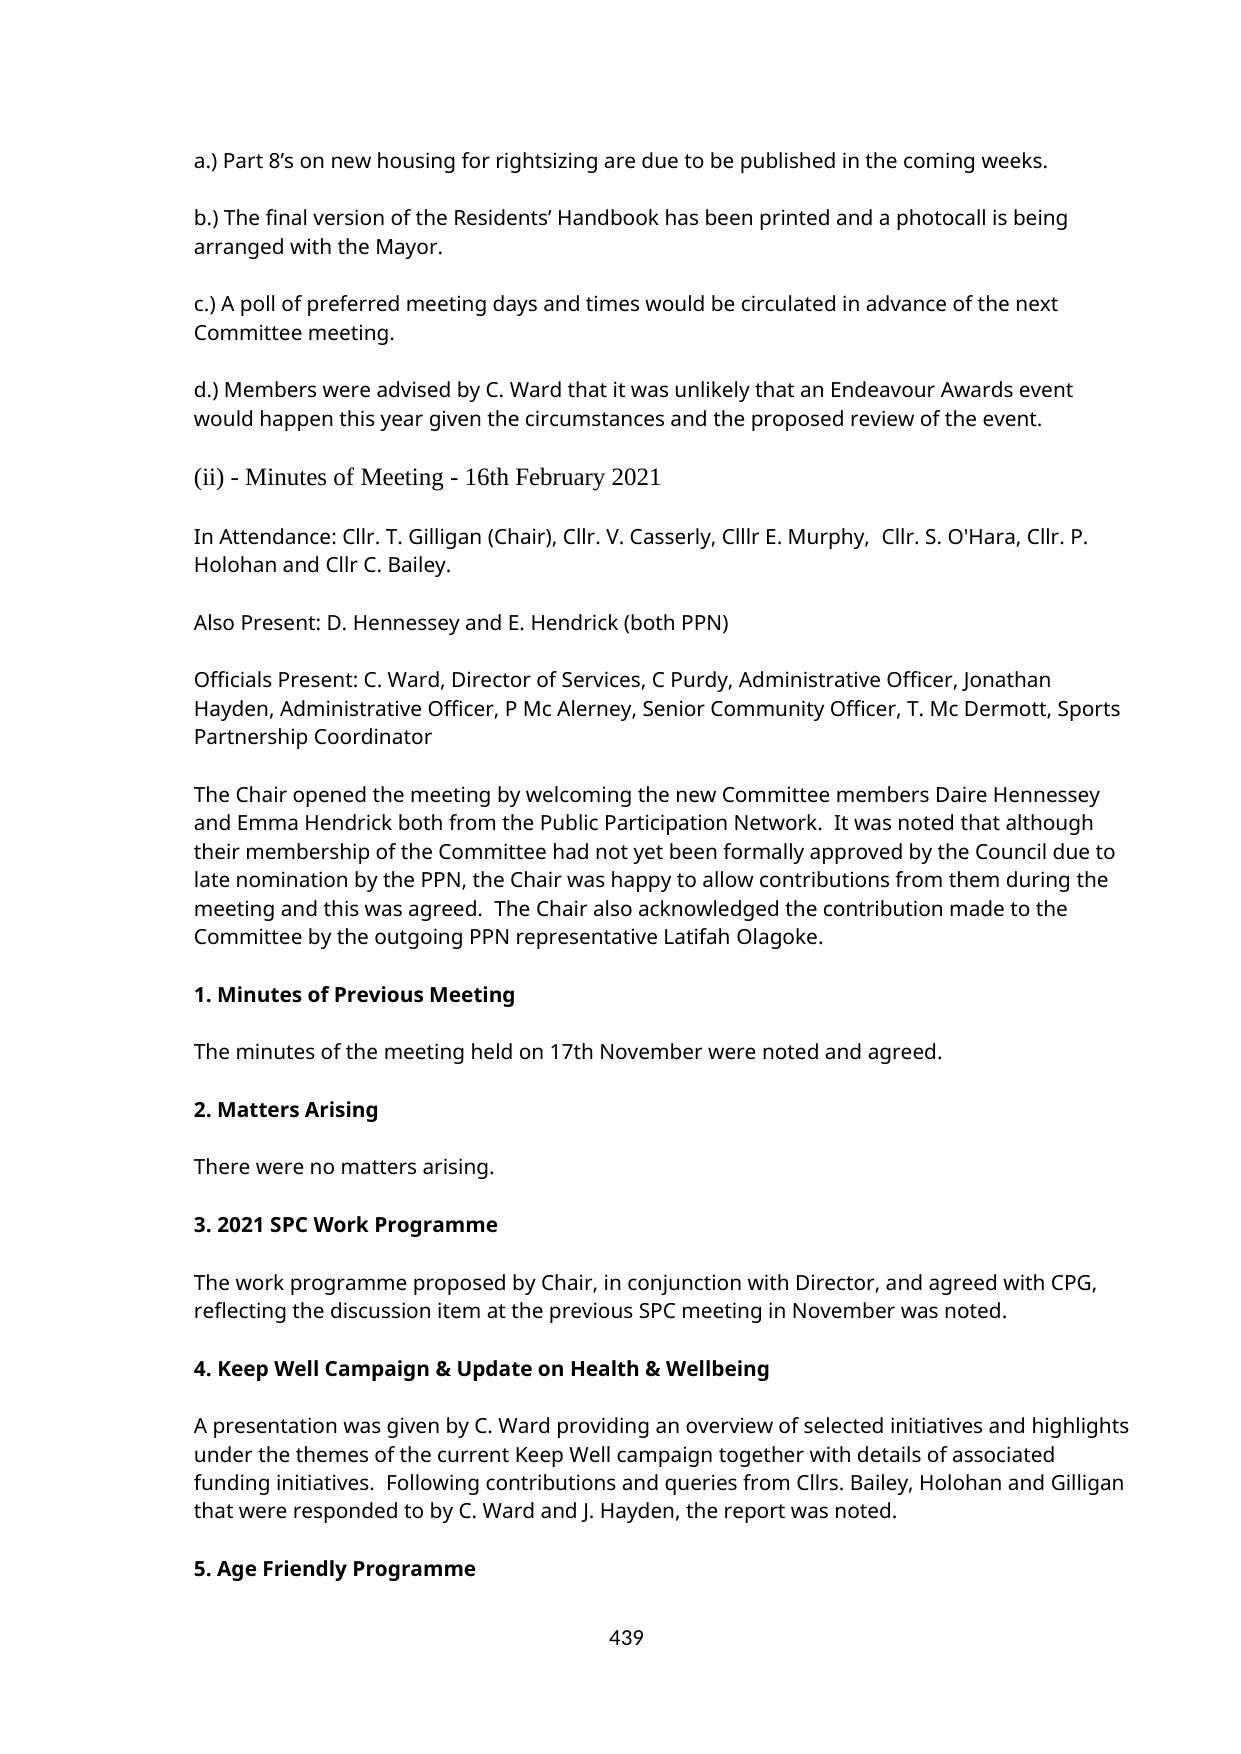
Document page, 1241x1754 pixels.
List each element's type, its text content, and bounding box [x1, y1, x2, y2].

text Officials Present: C. Ward, Director of Services, C Purdy, Administrative Officer, Jonathan Hayden, Administrative Officer, P Mc Alerney, Senior Community Officer, T. Mc Dermott, Sports Partnership Coordinator [194, 665, 1134, 751]
text 4. Keep Well Campaign & Update on Health & Wellbeing [194, 1354, 1134, 1382]
text There were no matters arising. [194, 1152, 1134, 1181]
text (ii) - Minutes of Meeting - 16th February 2021 [194, 462, 1134, 490]
text c.) A poll of preferred meeting days and times would be circulated in advance of the next Committee meeting. [194, 289, 1134, 346]
text b.) The final version of the Residents’ Handbook has been printed and a photocall is being arranged with the Mayor. [194, 203, 1134, 260]
text The Chair opened the meeting by welcoming the new Committee members Daire Hennessey and Emma Hendrick both from the Public Participation Network. It was noted that although their membership of the Committee had not yet been formally approved by the Council due to late nomination by the PPN, the Chair was happy to allow contributions from them during the meeting and this was agreed. The Chair also acknowledged the contribution made to the Committee by the outgoing PPN representative Latifah Olagoke. [194, 780, 1134, 951]
text A presentation was given by C. Ward providing an overview of selected initiatives and highlights under the themes of the current Keep Well campaign together with details of associated funding initiatives. Following contributions and queries from Cllrs. Bailey, Holohan and Gilligan that were responded to by C. Ward and J. Hayden, the report was noted. [194, 1411, 1134, 1525]
text a.) Part 8’s on new housing for rightsizing are due to be published in the coming weeks. [194, 146, 1134, 174]
text In Attendance: Cllr. T. Gilligan (Chair), Cllr. V. Casserly, Clllr E. Murphy, Cllr. S. O'Hara, Cllr. P. Holohan and Cllr C. Bailey. [194, 522, 1134, 579]
text 1. Minutes of Previous Meeting [194, 980, 1134, 1008]
text 5. Age Friendly Programme [194, 1554, 1134, 1583]
text The work programme proposed by Chair, in conjunction with Director, and agreed with CPG, reflecting the discussion item at the previous SPC meeting in November was noted. [194, 1268, 1134, 1324]
text d.) Members were advised by C. Ward that it was unlikely that an Endeavour Awards event would happen this year given the circumstances and the proposed review of the event. [194, 376, 1134, 432]
text 3. 2021 SPC Work Programme [194, 1210, 1134, 1238]
text 2. Matters Arising [194, 1095, 1134, 1123]
text The minutes of the meeting held on 17th November were noted and agreed. [194, 1037, 1134, 1066]
text Also Present: D. Hennessey and E. Hendrick (both PPN) [194, 608, 1134, 636]
